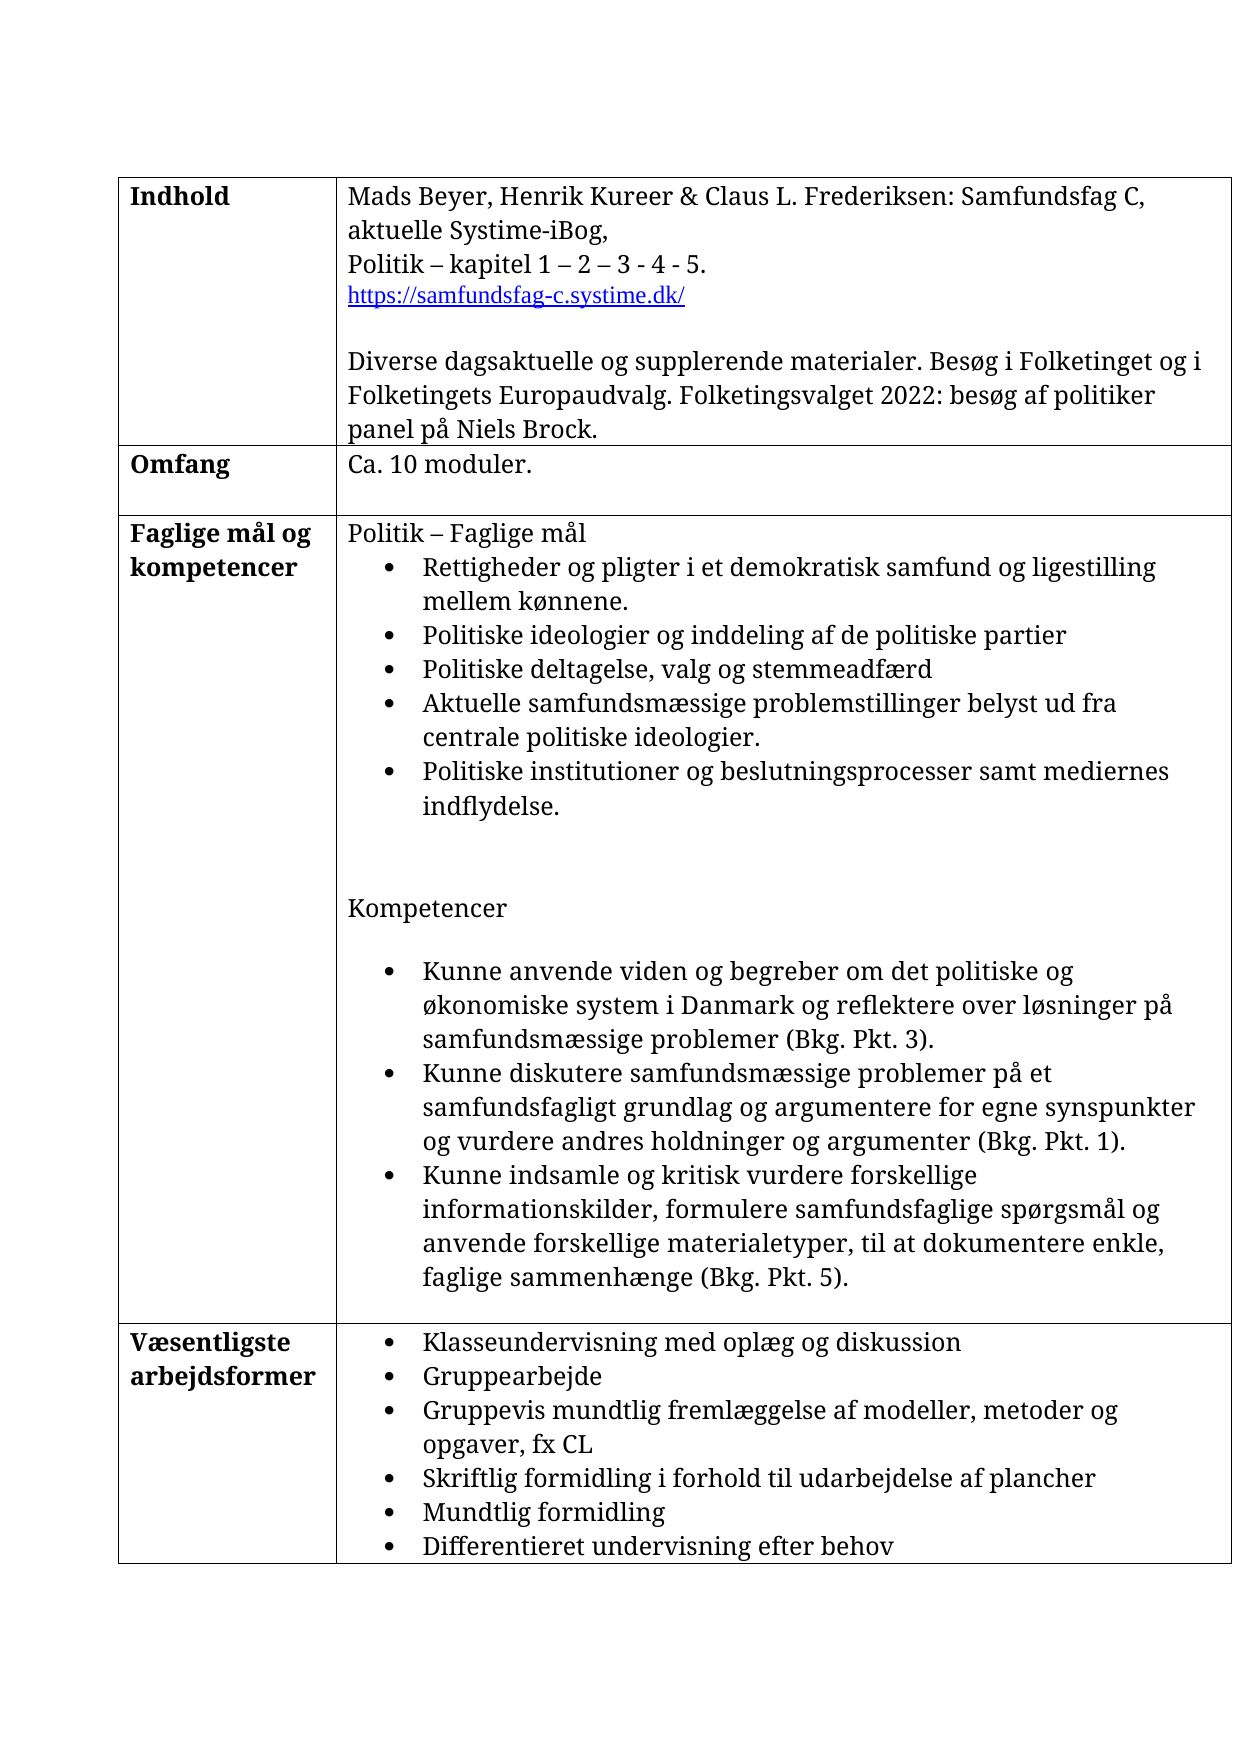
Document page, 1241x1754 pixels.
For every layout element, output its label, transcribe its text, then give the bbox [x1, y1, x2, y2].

table_cell Ca. 10 moduler. [337, 446, 1231, 514]
table_cell Væsentligste arbejdsformer [119, 1324, 336, 1563]
table_cell Omfang [119, 446, 336, 514]
table_cell Politik – Faglige mål Rettigheder og pligter i et demokratisk samfund og ligestilling mellem kønnene. Politiske ideologier og inddeling af de politiske partier Politiske deltagelse, valg og stemmeadfærd Aktuelle samfundsmæssige problemstillinger belyst ud fra centrale politiske ideologier. Politiske institutioner og beslutningsprocesser samt mediernes indflydelse. Kompetencer Kunne anvende viden og begreber om det politiske og økonomiske system i Danmark og reflektere over løsninger på samfundsmæssige problemer (Bkg. Pkt. 3). Kunne diskutere samfundsmæssige problemer på et samfundsfagligt grundlag og argumentere for egne synspunkter og vurdere andres holdninger og argumenter (Bkg. Pkt. 1). Kunne indsamle og kritisk vurdere forskellige informationskilder, formulere samfundsfaglige spørgsmål og anvende forskellige materialetyper, til at dokumentere enkle, faglige sammenhænge (Bkg. Pkt. 5). [337, 516, 1231, 1323]
table_cell Mads Beyer, Henrik Kureer & Claus L. Frederiksen: Samfundsfag C, aktuelle Systime-iBog, Politik – kapitel 1 – 2 – 3 - 4 - 5. https://samfundsfag-c.systime.dk/ Diverse dagsaktuelle og supplerende materialer. Besøg i Folketinget og i Folketingets Europaudvalg. Folketingsvalget 2022: besøg af politiker panel på Niels Brock. [337, 178, 1231, 445]
table_cell Faglige mål og kompetencer [119, 516, 336, 1323]
table_cell Indhold [119, 178, 336, 445]
table_cell Klasseundervisning med oplæg og diskussion Gruppearbejde Gruppevis mundtlig fremlæggelse af modeller, metoder og opgaver, fx CL Skriftlig formidling i forhold til udarbejdelse af plancher Mundtlig formidling Differentieret undervisning efter behov [337, 1324, 1231, 1563]
